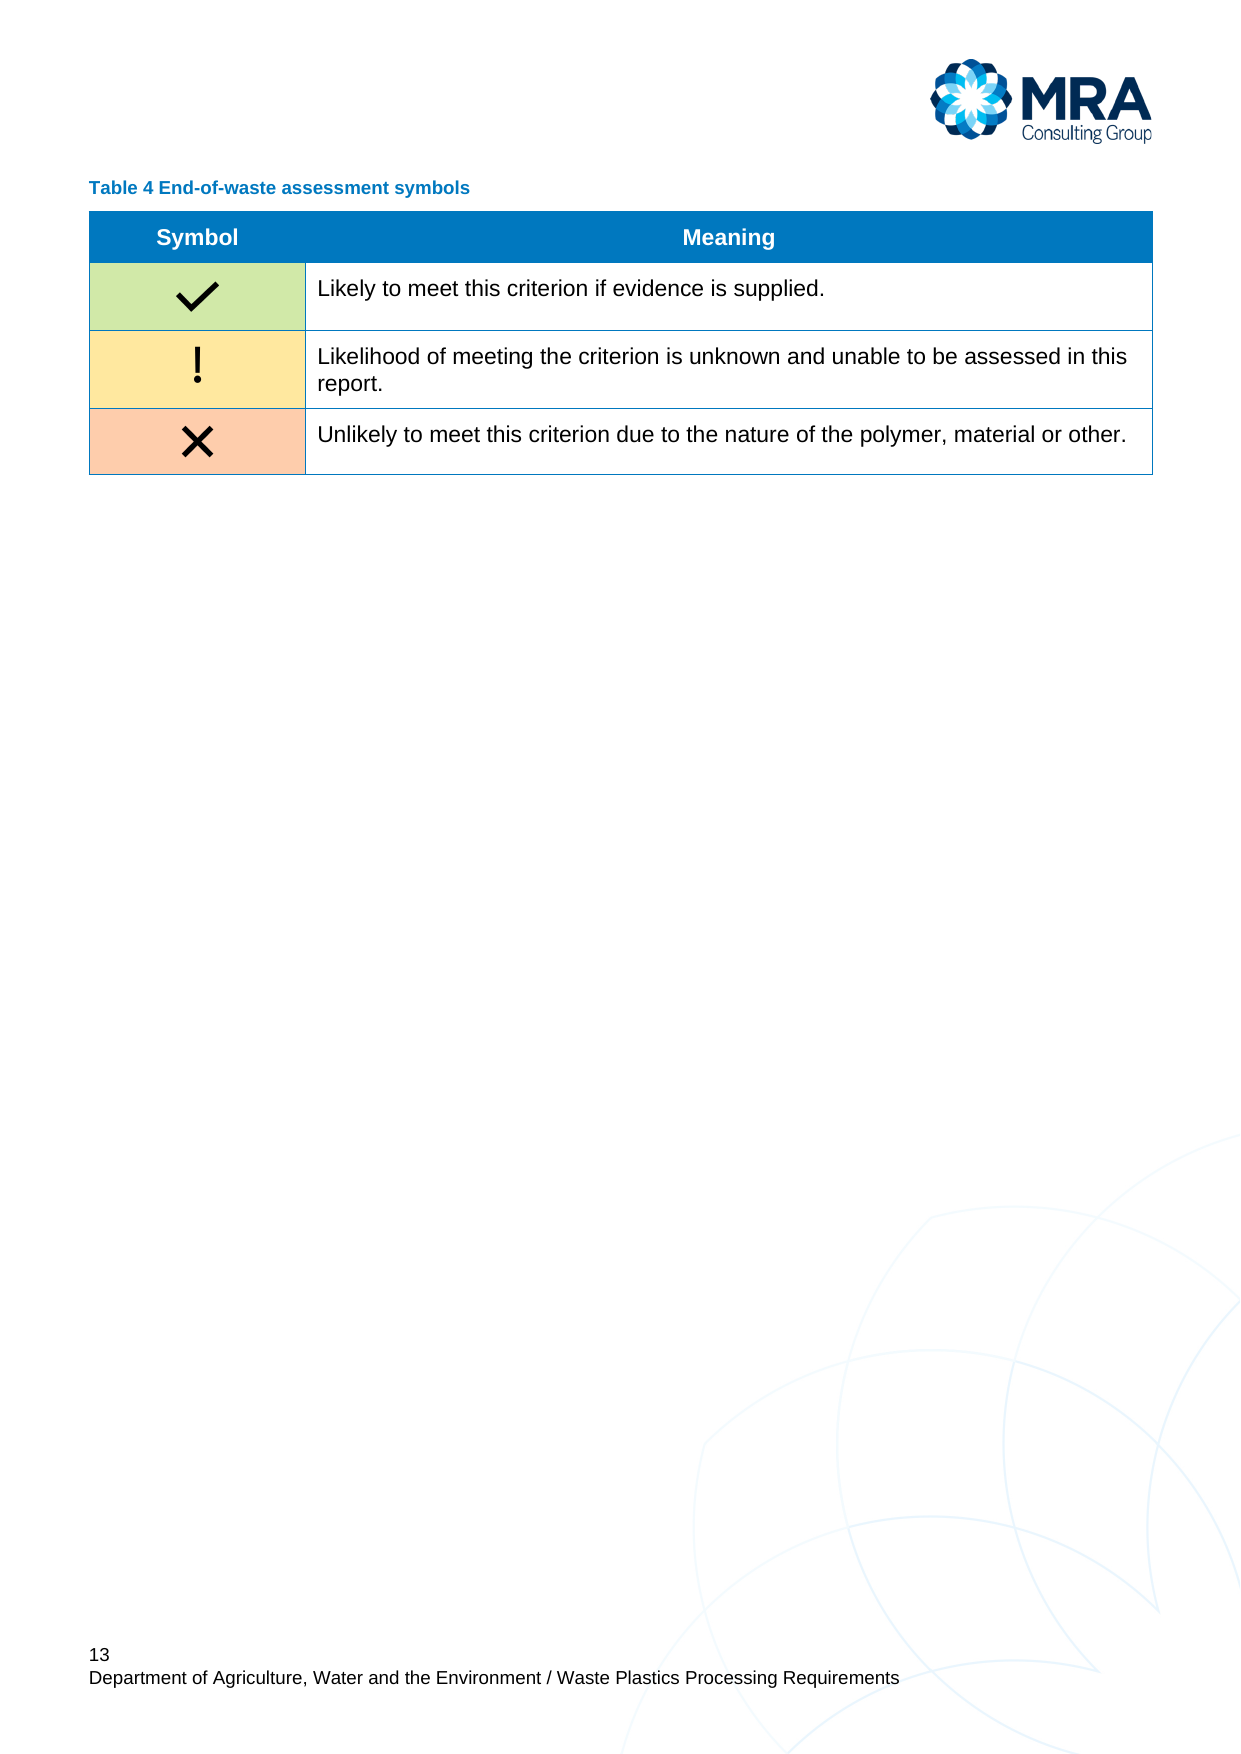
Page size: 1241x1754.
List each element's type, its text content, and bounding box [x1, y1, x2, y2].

text Table 4 End-of-waste assessment symbols [89, 177, 1152, 199]
table_header Meaning [306, 212, 1152, 262]
table_cell [90, 263, 305, 330]
picture [176, 420, 219, 463]
table_cell Unlikely to meet this criterion due to the nature of the polymer, material or other. [306, 409, 1152, 474]
picture [176, 343, 219, 387]
table_header Symbol [90, 212, 305, 262]
table_cell [90, 409, 305, 474]
table_cell Likely to meet this criterion if evidence is supplied. [306, 263, 1152, 330]
table_cell [90, 331, 305, 408]
picture [175, 275, 220, 319]
picture [620, 1133, 1241, 1754]
table_cell Likelihood of meeting the criterion is unknown and unable to be assessed in this report. [306, 331, 1152, 408]
picture [930, 59, 1152, 144]
